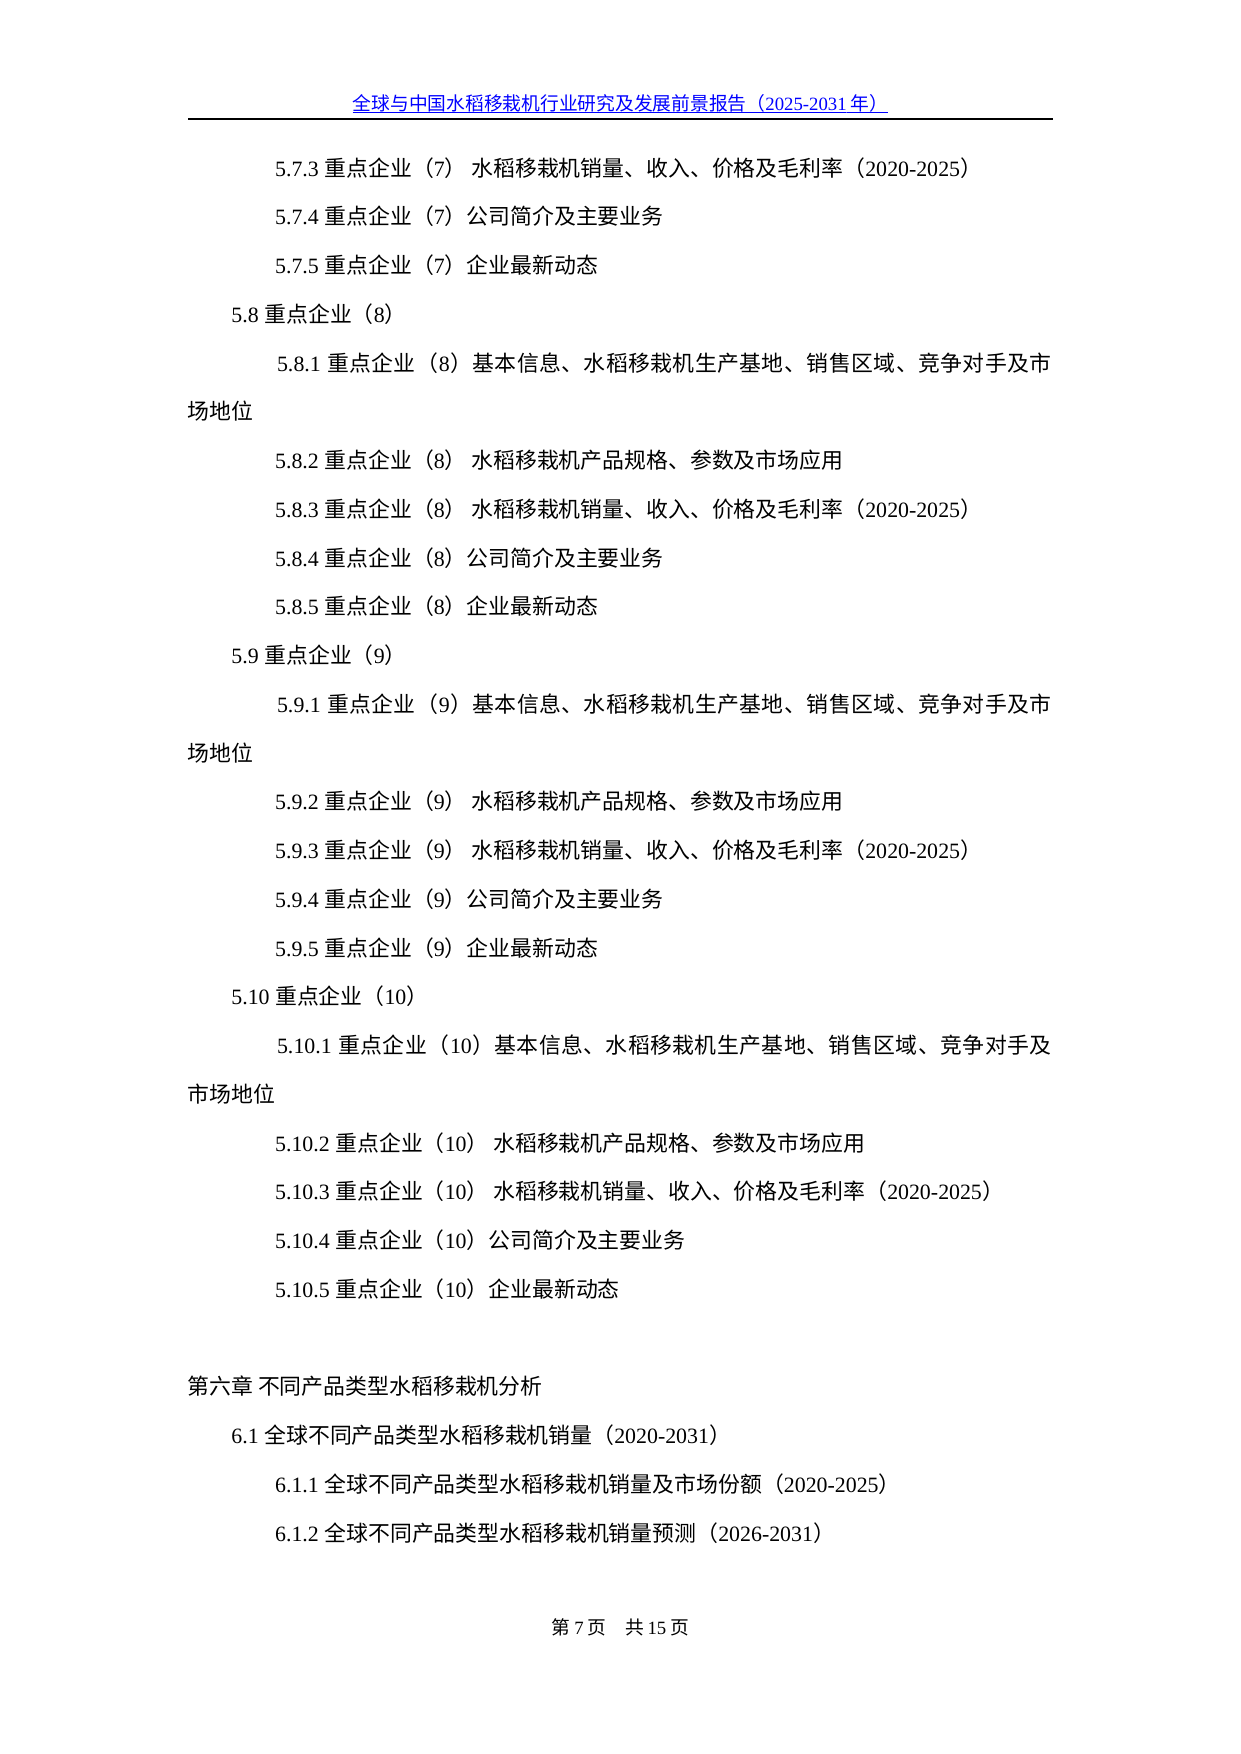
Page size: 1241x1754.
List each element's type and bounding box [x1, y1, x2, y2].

text [187, 150, 1053, 1548]
